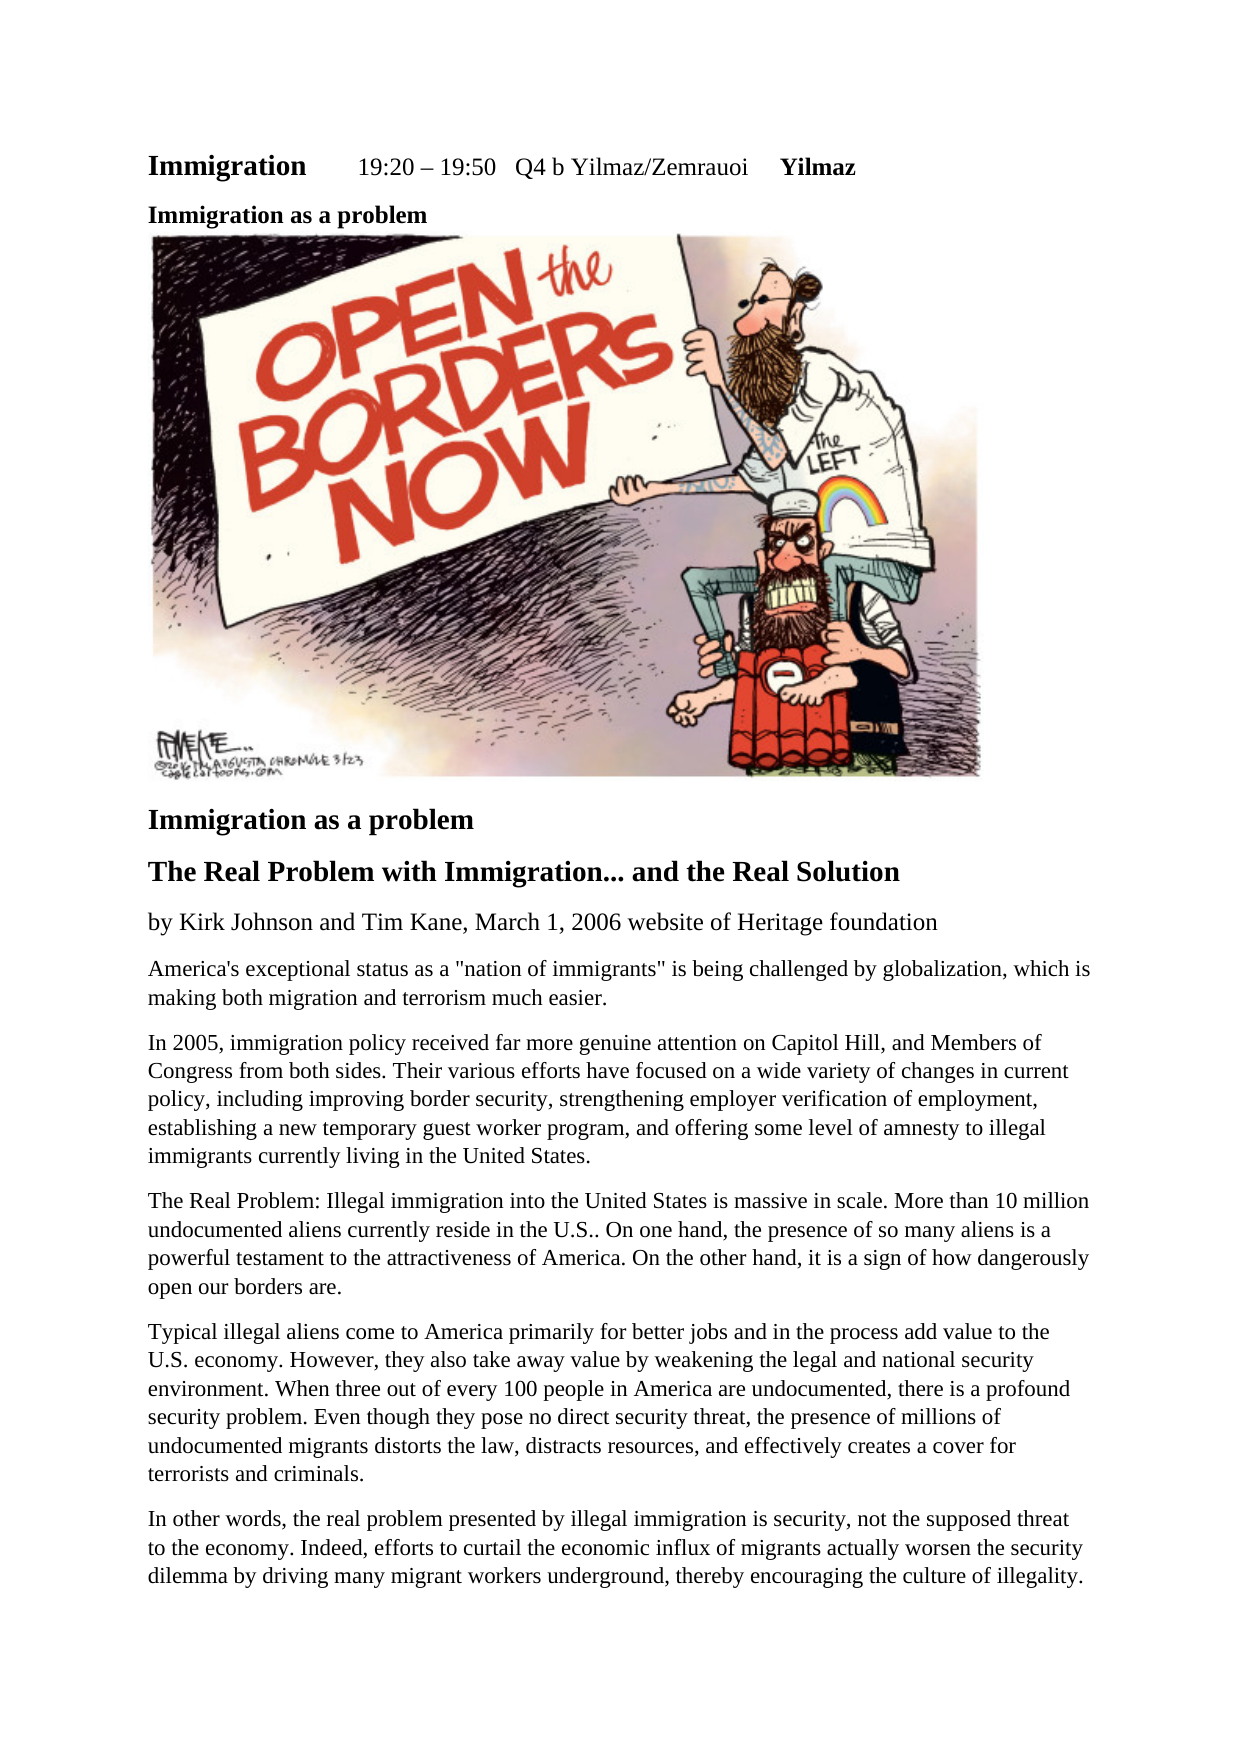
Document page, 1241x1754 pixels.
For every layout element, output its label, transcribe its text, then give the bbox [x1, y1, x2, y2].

text Immigration 19:20 – 19:50 Q4 b Yilmaz/Zemrauoi Yilmaz [148, 148, 1093, 181]
text The Real Problem: Illegal immigration into the United States is massive in scale. More than 10 million undocumented aliens currently reside in the U.S.. On one hand, the presence of so many aliens is a powerful testament to the attractiveness of America. On the other hand, it is a sign of how dangerously open our borders are. [148, 1187, 1093, 1299]
picture [147, 231, 984, 783]
text In 2005, immigration policy received far more genuine attention on Capitol Hill, and Members of Congress from both sides. Their various efforts have focused on a wide variety of changes in current policy, including improving border security, strengthening employer verification of employment, establishing a new temporary guest worker program, and offering some level of amnesty to illegal immigrants currently living in the United States. [148, 1029, 1093, 1169]
text Immigration as a problem [148, 802, 1093, 835]
text by Kirk Johnson and Tim Kane, March 1, 2006 website of Heritage foundation [148, 907, 1093, 936]
text Typical illegal aliens come to America primarily for better jobs and in the process add value to the U.S. economy. However, they also take away value by weakening the legal and national security environment. When three out of every 100 people in America are undocumented, there is a profound security problem. Even though they pose no direct security threat, the presence of millions of undocumented migrants distorts the law, distracts resources, and effectively creates a cover for terrorists and criminals. [148, 1318, 1093, 1486]
text In other words, the real problem presented by illegal immigration is security, not the supposed threat to the economy. Indeed, efforts to curtail the economic influx of migrants actually worsen the security dilemma by driving many migrant workers underground, thereby encouraging the culture of illegality. [148, 1505, 1093, 1588]
text America's exceptional status as a "nation of immigrants" is being challenged by globalization, which is making both migration and terrorism much easier. [148, 955, 1093, 1010]
text The Real Problem with Immigration... and the Real Solution [148, 854, 1093, 888]
